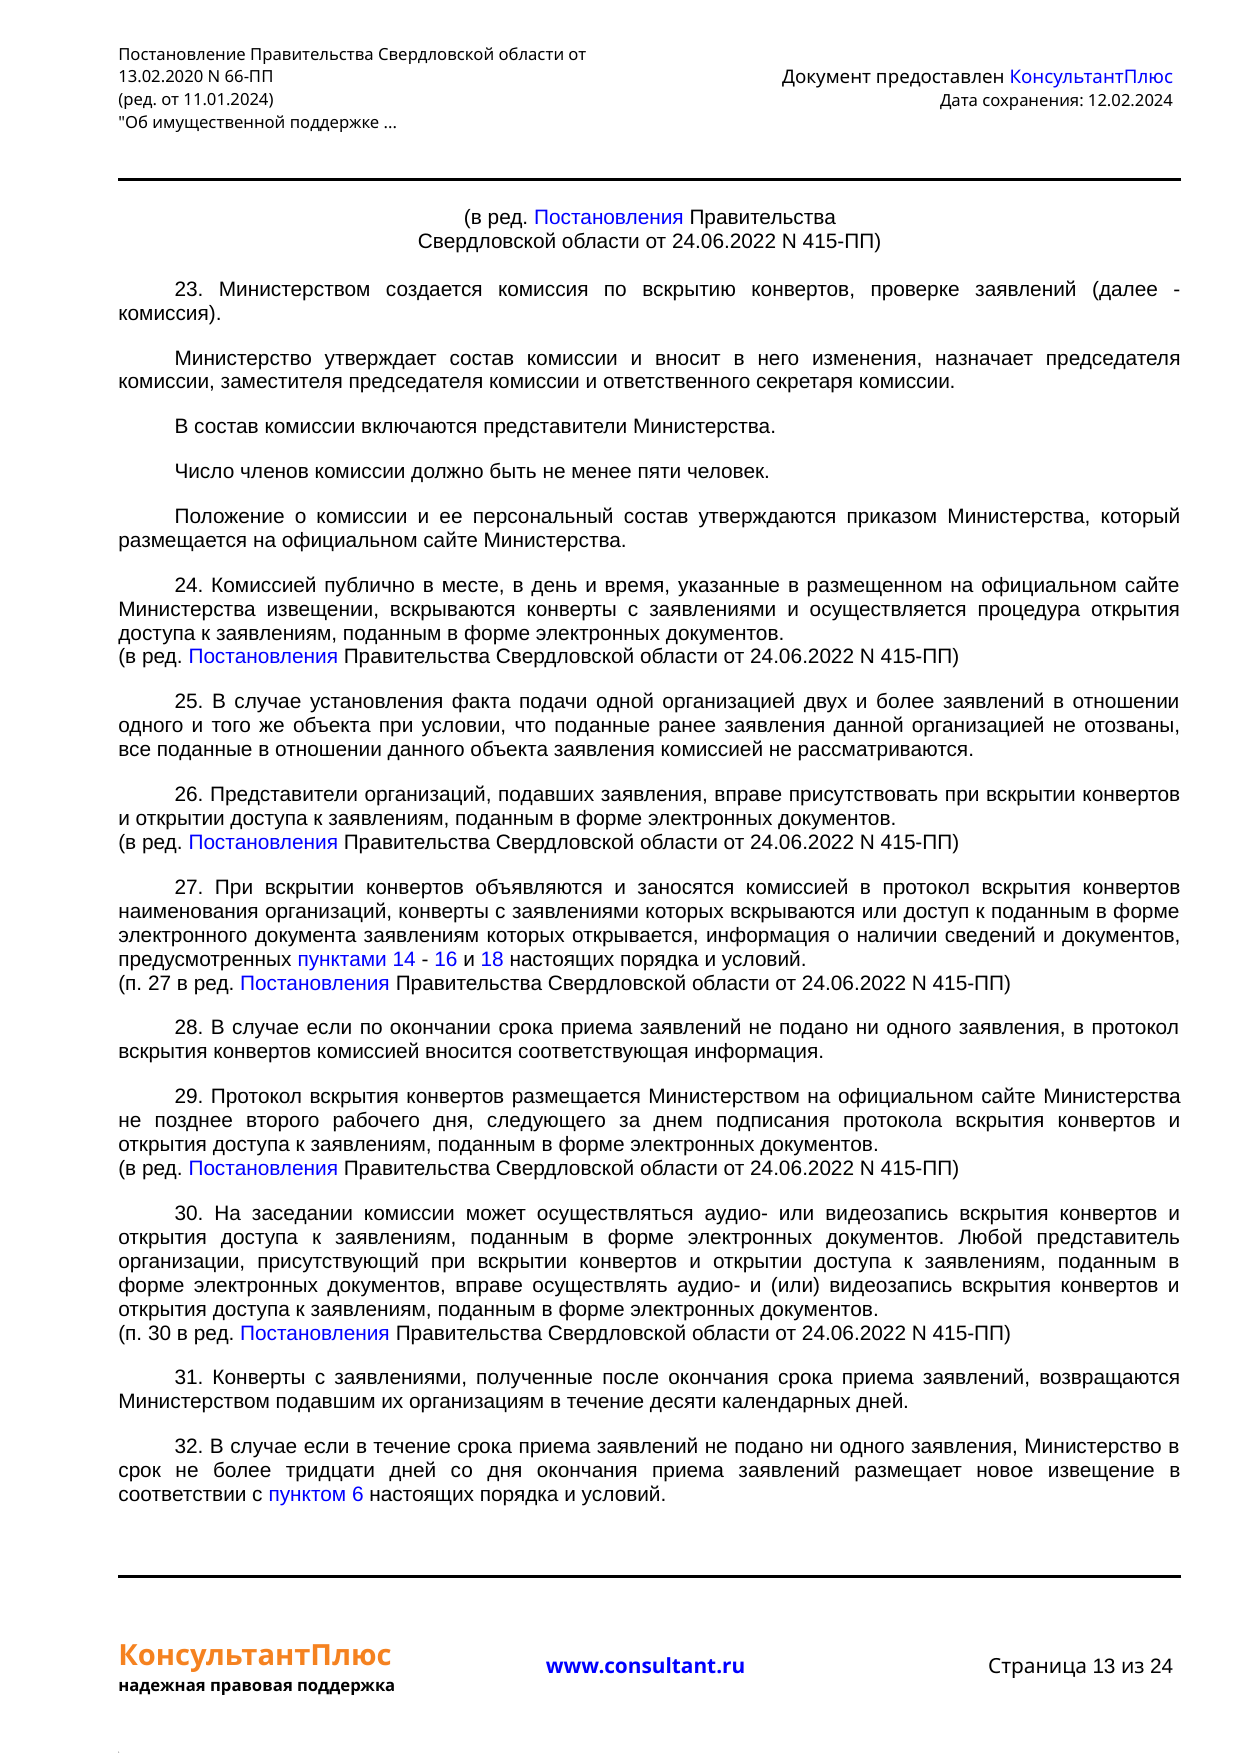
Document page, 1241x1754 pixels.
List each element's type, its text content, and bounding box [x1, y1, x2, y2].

text Положение о комиссии и ее персональный состав утверждаются приказом Министерства, который размещается на официальном сайте Министерства. [118, 504, 1181, 552]
text 25. В случае установления факта подачи одной организацией двух и более заявлений в отношении одного и того же объекта при условии, что поданные ранее заявления данной организацией не отозваны, все поданные в отношении данного объекта заявления комиссией не рассматриваются. [118, 689, 1181, 761]
text (в ред. Постановления Правительства Свердловской области от 24.06.2022 N 415-ПП) [118, 1156, 1181, 1180]
text В состав комиссии включаются представители Министерства. [118, 414, 1181, 438]
text (в ред. Постановления Правительства [118, 205, 1181, 229]
text (п. 30 в ред. Постановления Правительства Свердловской области от 24.06.2022 N 415-ПП) [118, 1320, 1181, 1344]
text 29. Протокол вскрытия конвертов размещается Министерством на официальном сайте Министерства не позднее второго рабочего дня, следующего за днем подписания протокола вскрытия конвертов и открытия доступа к заявлениям, поданным в форме электронных документов. [118, 1084, 1181, 1156]
text Министерство утверждает состав комиссии и вносит в него изменения, назначает председателя комиссии, заместителя председателя комиссии и ответственного секретаря комиссии. [118, 345, 1181, 393]
text 23. Министерством создается комиссия по вскрытию конвертов, проверке заявлений (далее - комиссия). [118, 277, 1181, 324]
text Свердловской области от 24.06.2022 N 415-ПП) [118, 229, 1181, 253]
text 31. Конверты с заявлениями, полученные после окончания срока приема заявлений, возвращаются Министерством подавшим их организациям в течение десяти календарных дней. [118, 1365, 1181, 1413]
text 24. Комиссией публично в месте, в день и время, указанные в размещенном на официальном сайте Министерства извещении, вскрываются конверты с заявлениями и осуществляется процедура открытия доступа к заявлениям, поданным в форме электронных документов. [118, 572, 1181, 644]
text (в ред. Постановления Правительства Свердловской области от 24.06.2022 N 415-ПП) [118, 644, 1181, 668]
text Число членов комиссии должно быть не менее пяти человек. [118, 459, 1181, 483]
text 28. В случае если по окончании срока приема заявлений не подано ни одного заявления, в протокол вскрытия конвертов комиссией вносится соответствующая информация. [118, 1015, 1181, 1063]
text 27. При вскрытии конвертов объявляются и заносятся комиссией в протокол вскрытия конвертов наименования организаций, конверты с заявлениями которых вскрываются или доступ к поданным в форме электронного документа заявлениям которых открывается, информация о наличии сведений и документов, предусмотренных пунктами 14 - 16 и 18 настоящих порядка и условий. [118, 874, 1181, 970]
text 32. В случае если в течение срока приема заявлений не подано ни одного заявления, Министерство в срок не более тридцати дней со дня окончания приема заявлений размещает новое извещение в соответствии с пунктом 6 настоящих порядка и условий. [118, 1434, 1181, 1506]
text (п. 27 в ред. Постановления Правительства Свердловской области от 24.06.2022 N 415-ПП) [118, 970, 1181, 994]
text (в ред. Постановления Правительства Свердловской области от 24.06.2022 N 415-ПП) [118, 830, 1181, 854]
text 26. Представители организаций, подавших заявления, вправе присутствовать при вскрытии конвертов и открытии доступа к заявлениям, поданным в форме электронных документов. [118, 782, 1181, 830]
text 30. На заседании комиссии может осуществляться аудио- или видеозапись вскрытия конвертов и открытия доступа к заявлениям, поданным в форме электронных документов. Любой представитель организации, присутствующий при вскрытии конвертов и открытии доступа к заявлениям, поданным в форме электронных документов, вправе осуществлять аудио- и (или) видеозапись вскрытия конвертов и открытия доступа к заявлениям, поданным в форме электронных документов. [118, 1201, 1181, 1320]
